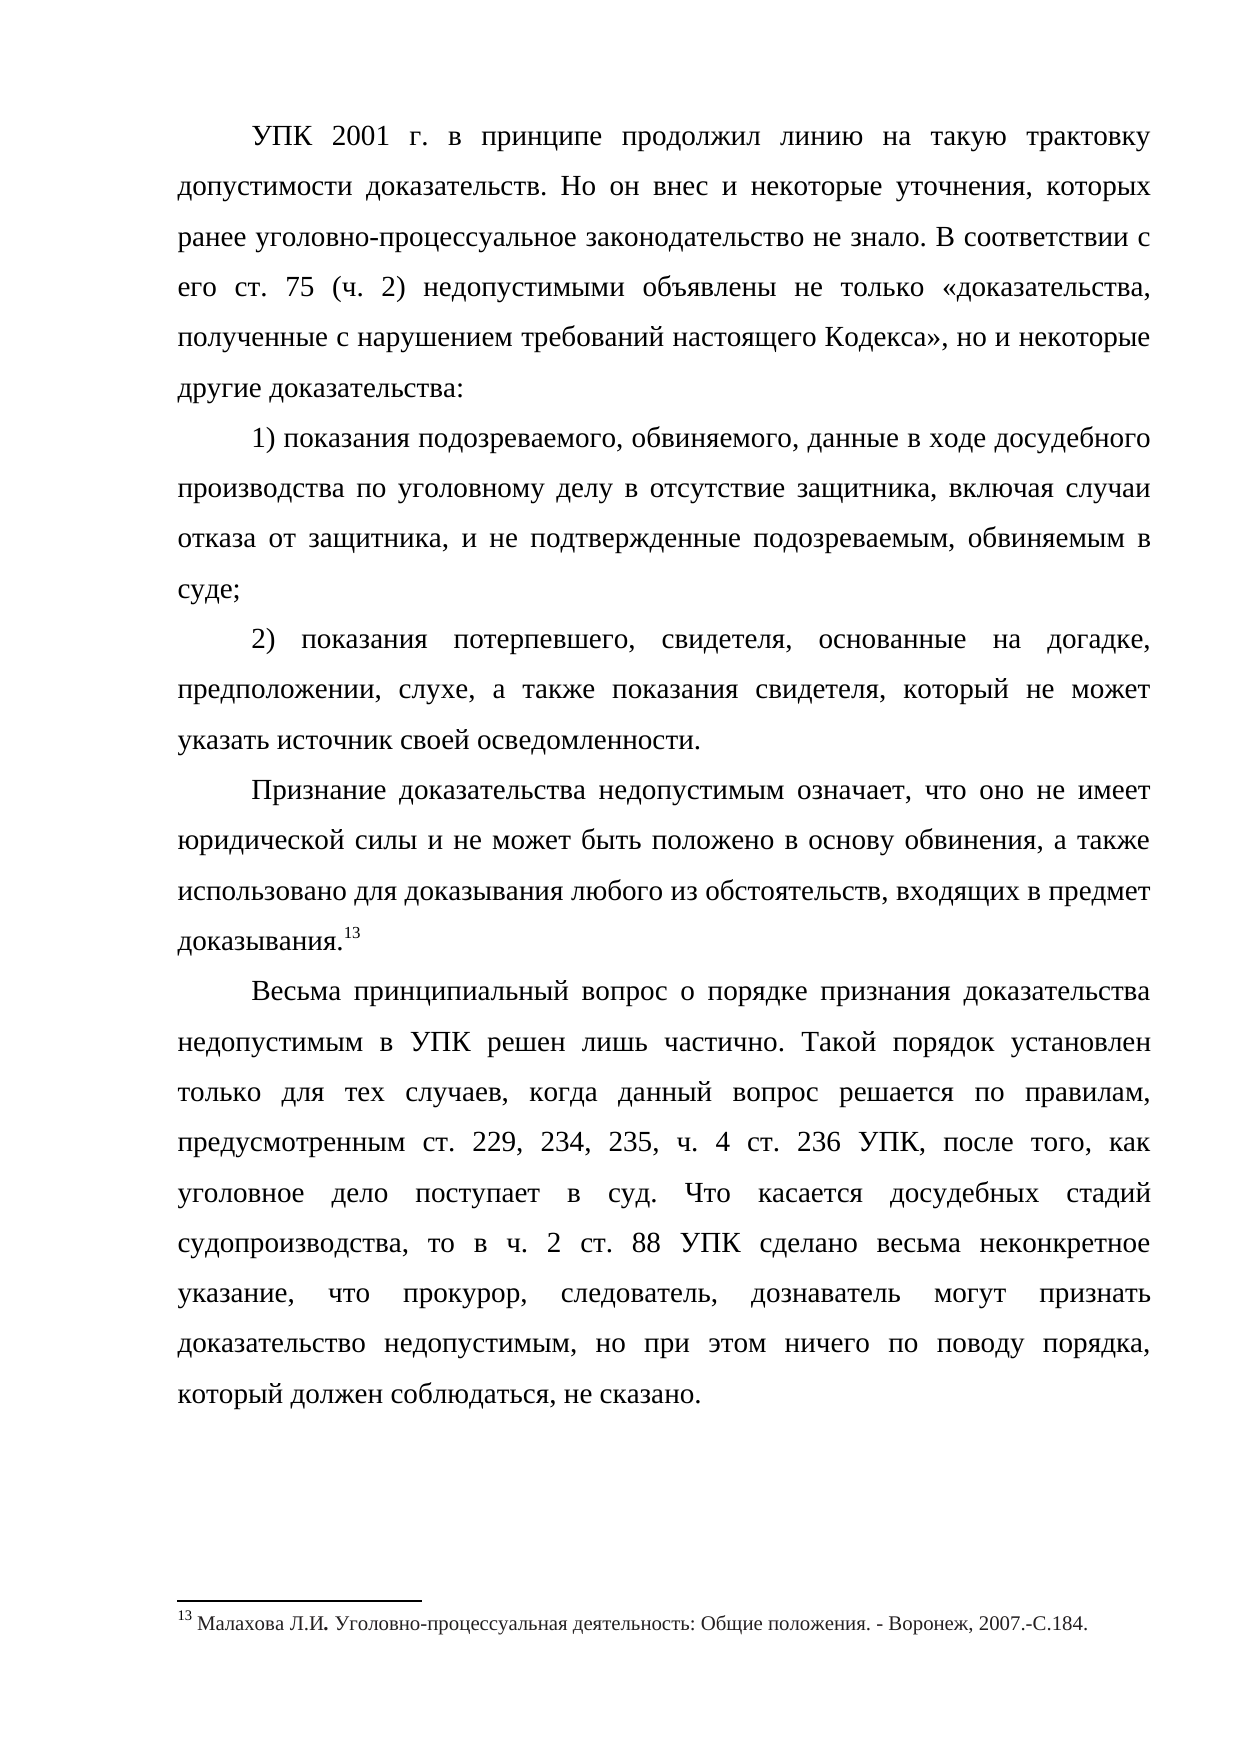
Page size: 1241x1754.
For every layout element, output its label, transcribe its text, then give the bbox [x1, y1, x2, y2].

text 2) показания потерпевшего, свидетеля, основанные на догадке, предположении, слухе, а также показания свидетеля, который не может указать источник своей осведомленности. [177, 621, 1152, 755]
text 1) показания подозреваемого, обвиняемого, данные в ходе досудебного производства по уголовному делу в отсутствие защитника, включая случаи отказа от защитника, и не подтвержденные подозреваемым, обвиняемым в суде; [177, 420, 1152, 604]
text Весьма принципиальный вопрос о порядке признания доказательства недопустимым в УПК решен лишь частично. Такой порядок установлен только для тех случаев, когда данный вопрос решается по правилам, предусмотренным ст. 229, 234, 235, ч. 4 ст. 236 УПК, после того, как уголовное дело поступает в суд. Что касается досудебных стадий судопроизводства, то в ч. 2 ст. 88 УПК сделано весьма неконкретное указание, что прокурор, следователь, дознаватель могут признать доказательство недопустимым, но при этом ничего по поводу порядка, который должен соблюдаться, не сказано. [177, 973, 1152, 1409]
text УПК . в принципе продолжил линию на такую трактовку допустимости доказательств. Но он внес и некоторые уточнения, которых ранее уголовно-процессуальное законодательство не знало. В соответствии с его ст. 75 (ч. 2) недопустимыми объявлены не только «доказательства, полученные с нарушением требований настоящего Кодекса», но и некоторые другие доказательства: [177, 118, 1152, 403]
text Признание доказательства недопустимым означает, что оно не имеет юридической силы и не может быть положено в основу обвинения, а также использовано для доказывания любого из обстоятельств, входящих в предмет доказывания. [177, 772, 1152, 957]
